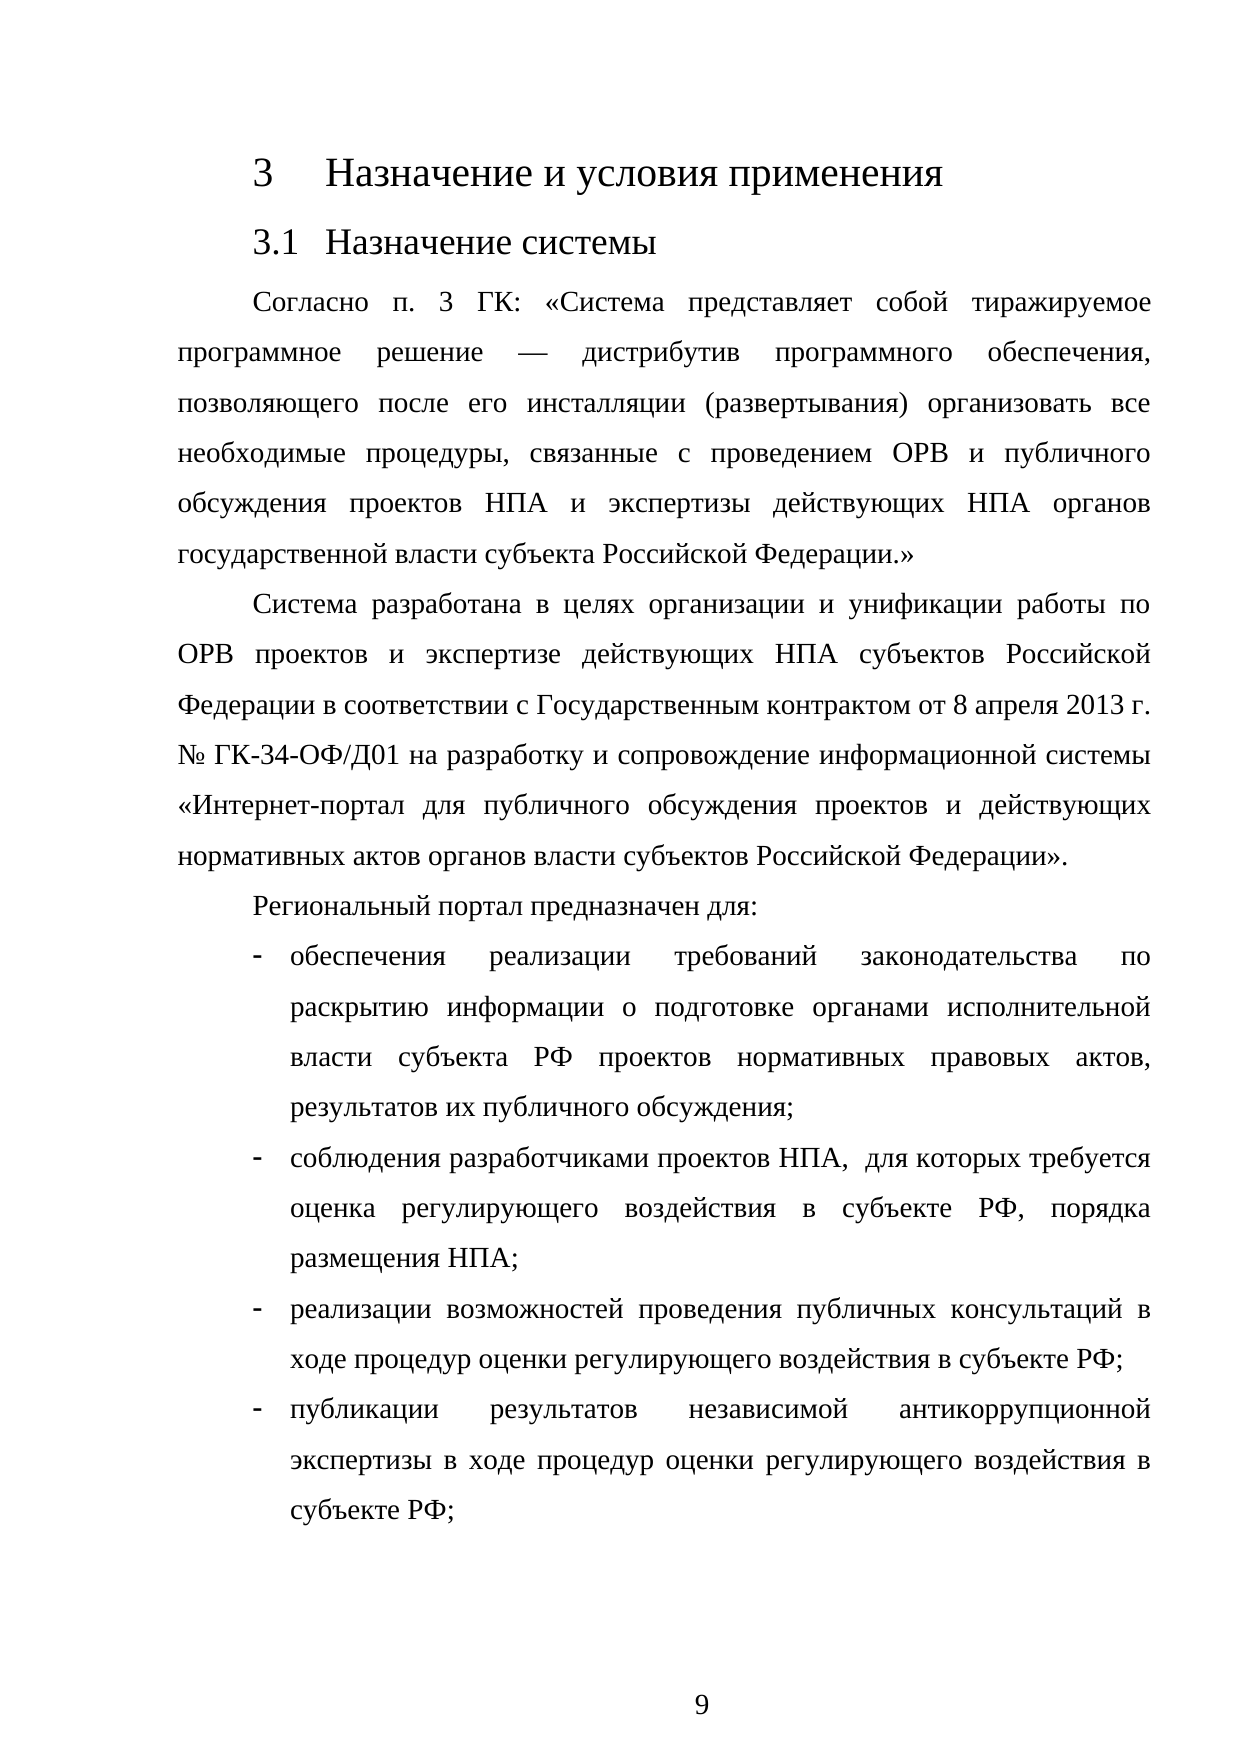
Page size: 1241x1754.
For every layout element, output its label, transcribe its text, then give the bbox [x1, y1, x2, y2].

list реализации возможностей проведения публичных консультаций в ходе процедур оценки регулирующего воздействия в субъекте РФ; [252, 1291, 1152, 1375]
text Система разработана в целях организации и унификации работы по ОРВ проектов и экспертизе действующих НПА субъектов Российской Федерации в соответствии с Государственным контрактом от 8 апреля . № ГК-34-ОФ/Д01 на разработку и сопровождение информационной системы «Интернет-портал для публичного обсуждения проектов и действующих нормативных актов органов власти субъектов Российской Федерации». [177, 586, 1152, 871]
list публикации результатов независимой антикоррупционной экспертизы в ходе процедур оценки регулирующего воздействия в субъекте РФ; [252, 1391, 1152, 1526]
subtitle Назначение и условия применения [177, 148, 1152, 196]
text Согласно п. 3 ГК: «Система представляет собой тиражируемое программное решение — дистрибутив программного обеспечения, позволяющего после его инсталляции (развертывания) организовать все необходимые процедуры, связанные с проведением ОРВ и публичного обсуждения проектов НПА и экспертизы действующих НПА органов государственной власти субъекта Российской Федерации.» [177, 284, 1152, 569]
list обеспечения реализации требований законодательства по раскрытию информации о подготовке органами исполнительной власти субъекта РФ проектов нормативных правовых актов, результатов их публичного обсуждения; [252, 938, 1152, 1123]
list соблюдения разработчиками проектов НПА, для которых требуется оценка регулирующего воздействия в субъекте РФ, порядка размещения НПА; [252, 1140, 1152, 1274]
text Региональный портал предназначен для: [177, 888, 1152, 922]
subtitle Назначение системы [177, 219, 1152, 263]
